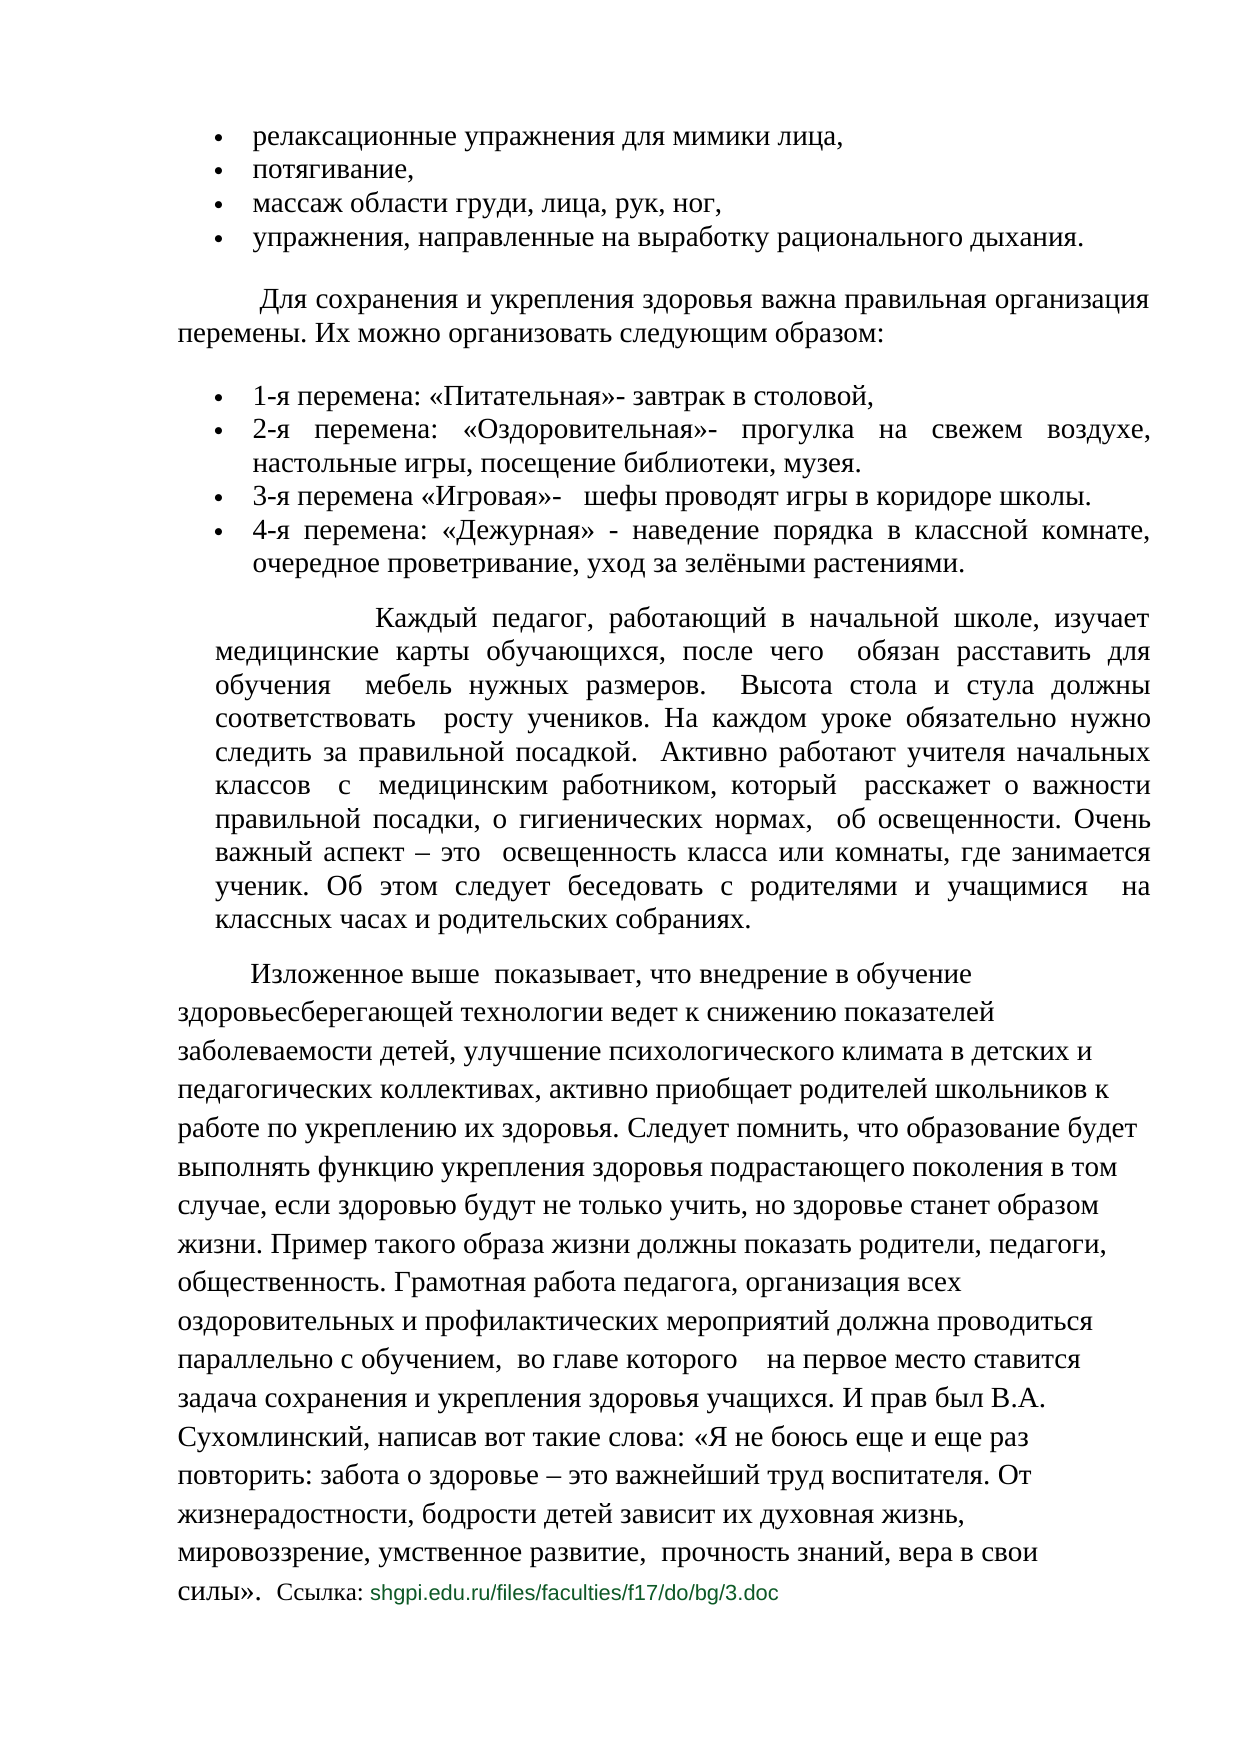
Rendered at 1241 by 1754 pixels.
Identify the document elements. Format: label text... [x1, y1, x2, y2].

list 1-я перемена: «Питательная»- завтрак в столовой, [215, 378, 1152, 411]
list 4-я перемена: «Дежурная» - наведение порядка в классной комнате, очередное проветривание, уход за зелёными растениями. [215, 512, 1152, 579]
text Каждый педагог, работающий в начальной школе, изучает медицинские карты обучающихся, после чего обязан расставить для обучения мебель нужных размеров. Высота стола и стула должны соответствовать росту учеников. На каждом уроке обязательно нужно следить за правильной посадкой. Активно работают учителя начальных классов с медицинским работником, который расскажет о важности правильной посадки, о гигиенических нормах, об освещенности. Очень важный аспект – это освещенность класса или комнаты, где занимается ученик. Об этом следует беседовать с родителями и учащимися на классных часах и родительских собраниях. [215, 600, 1152, 935]
list релаксационные упражнения для мимики лица, [215, 118, 1152, 152]
text Для сохранения и укрепления здоровья важна правильная организация перемены. Их можно организовать следующим образом: [177, 281, 1152, 348]
list 2-я перемена: «Оздоровительная»- прогулка на свежем воздухе, настольные игры, посещение библиотеки, музея. [215, 411, 1152, 478]
list 3-я перемена «Игровая»- шефы проводят игры в коридоре школы. [215, 478, 1152, 512]
list массаж области груди, лица, рук, ног, [215, 185, 1152, 219]
text Изложенное выше показывает, что внедрение в обучение здоровьесберегающей технологии ведет к снижению показателей заболеваемости детей, улучшение психологического климата в детских и педагогических коллективах, активно приобщает родителей школьников к работе по укреплению их здоровья. Следует помнить, что образование будет выполнять функцию укрепления здоровья подрастающего поколения в том случае, если здоровью будут не только учить, но здоровье станет образом жизни. Пример такого образа жизни должны показать родители, педагоги, общественность. Грамотная работа педагога, организация всех оздоровительных и профилактических мероприятий должна проводиться параллельно с обучением, во главе которого на первое место ставится задача сохранения и укрепления здоровья учащихся. И прав был В.А. Сухомлинский, написав вот такие слова: «Я не боюсь еще и еще раз повторить: забота о здоровье – это важнейший труд воспитателя. От жизнерадостности, бодрости детей зависит их духовная жизнь, мировоззрение, умственное развитие, прочность знаний, вера в свои силы». Ссылка: shgpi.edu.ru/files/faculties/f17/do/bg/3.doc [177, 956, 1152, 1606]
list упражнения, направленные на выработку рационального дыхания. [215, 219, 1152, 252]
list потягивание, [215, 152, 1152, 185]
